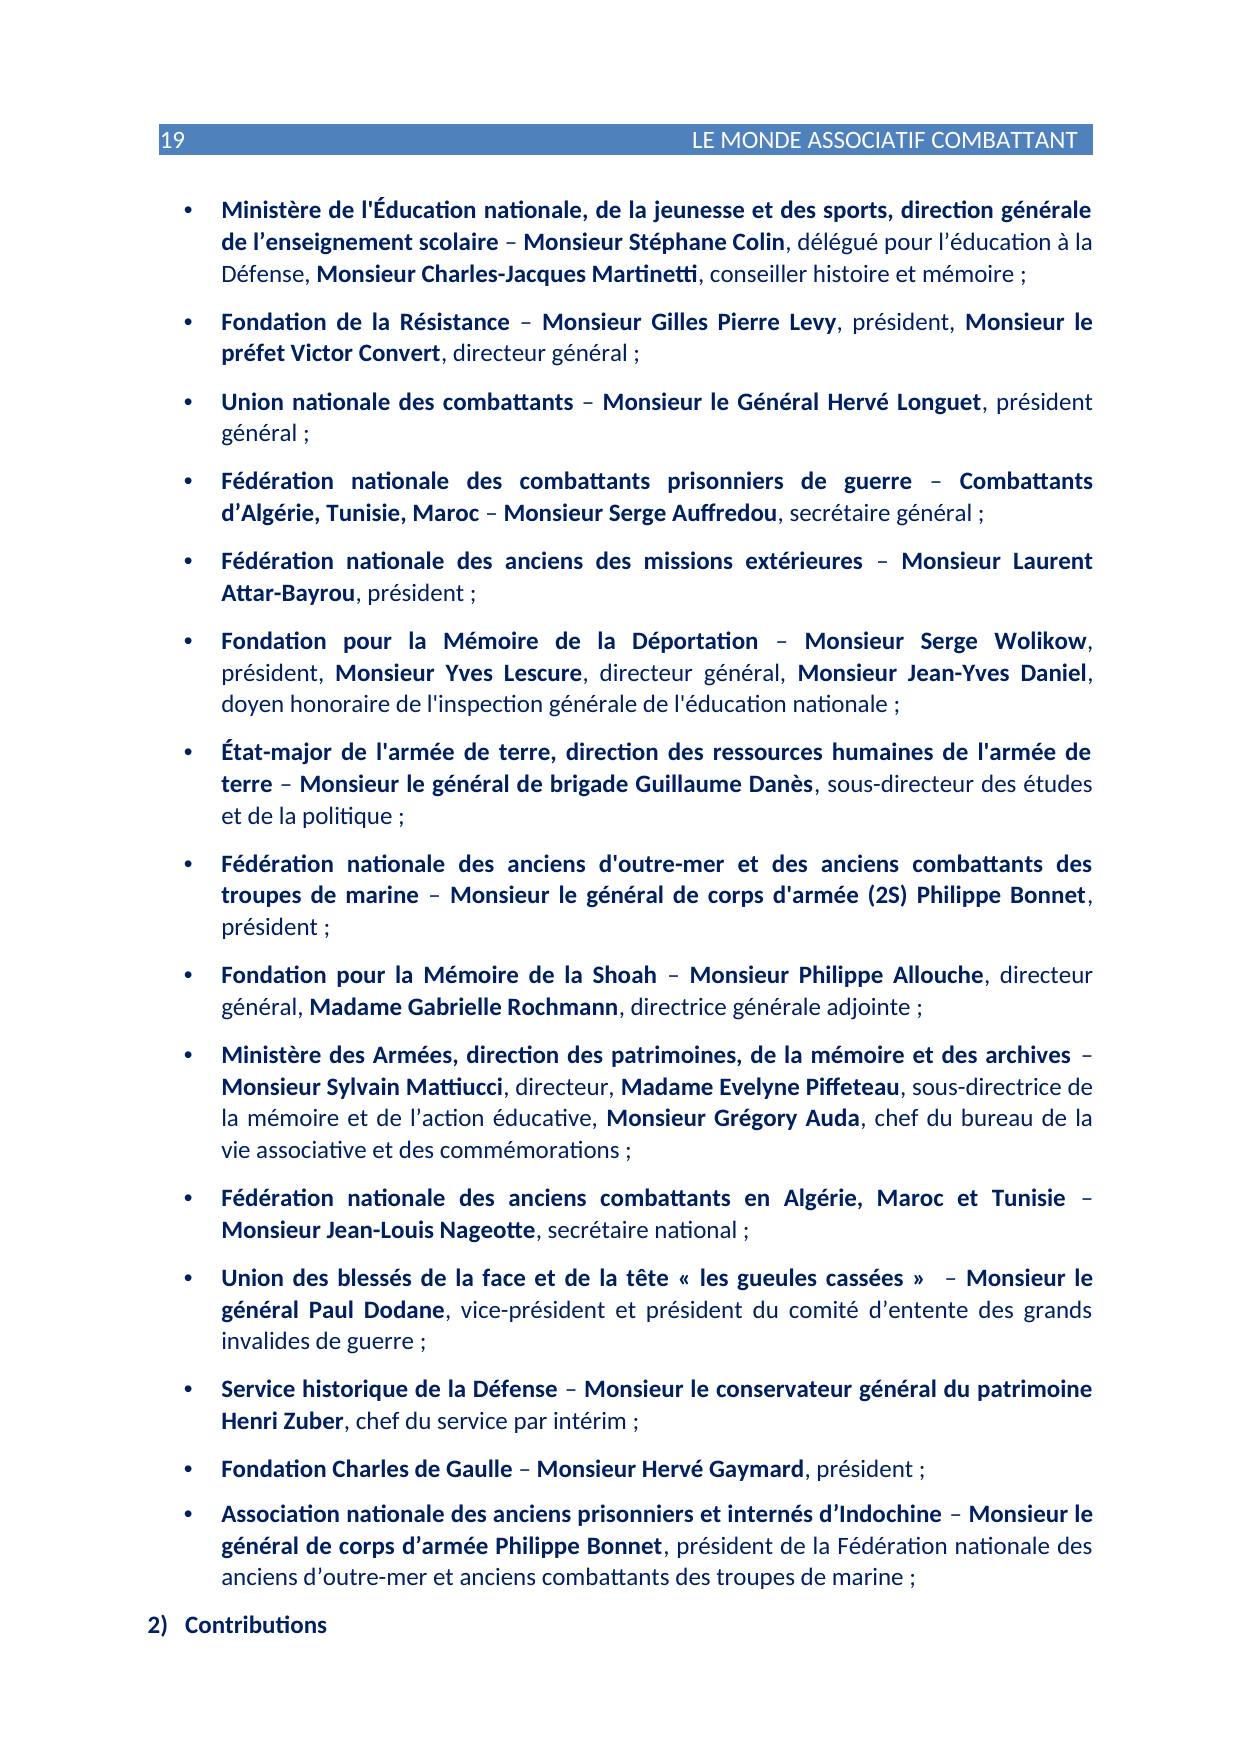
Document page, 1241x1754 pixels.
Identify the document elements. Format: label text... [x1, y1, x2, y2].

list Union nationale des combattants – Monsieur le Général Hervé Longuet, président général ; [183, 386, 1093, 448]
list Service historique de la Défense – Monsieur le conservateur général du patrimoine Henri Zuber, chef du service par intérim ; [183, 1373, 1093, 1436]
list Fondation de la Résistance – Monsieur Gilles Pierre Levy, président, Monsieur le préfet Victor Convert, directeur général ; [183, 306, 1093, 368]
list Association nationale des anciens prisonniers et internés d’Indochine – Monsieur le général de corps d’armée Philippe Bonnet, président de la Fédération nationale des anciens d’outre-mer et anciens combattants des troupes de marine ; [183, 1498, 1093, 1592]
list Fondation Charles de Gaulle – Monsieur Hervé Gaymard, président ; [183, 1453, 1093, 1484]
list Fédération nationale des combattants prisonniers de guerre – Combattants d’Algérie, Tunisie, Maroc – Monsieur Serge Auffredou, secrétaire général ; [183, 465, 1093, 528]
list Union des blessés de la face et de la tête « les gueules cassées » – Monsieur le général Paul Dodane, vice-président et président du comité d’entente des grands invalides de guerre ; [183, 1262, 1093, 1356]
list Fondation pour la Mémoire de la Déportation – Monsieur Serge Wolikow, président, Monsieur Yves Lescure, directeur général, Monsieur Jean-Yves Daniel, doyen honoraire de l'inspection générale de l'éducation nationale ; [183, 625, 1093, 719]
list Contributions [147, 1610, 1093, 1640]
list Fédération nationale des anciens d'outre-mer et des anciens combattants des troupes de marine – Monsieur le général de corps d'armée (2S) Philippe Bonnet, président ; [183, 848, 1093, 942]
list Fondation pour la Mémoire de la Shoah – Monsieur Philippe Allouche, directeur général, Madame Gabrielle Rochmann, directrice générale adjointe ; [183, 959, 1093, 1022]
list État-major de l'armée de terre, direction des ressources humaines de l'armée de terre – Monsieur le général de brigade Guillaume Danès, sous-directeur des études et de la politique ; [183, 736, 1093, 830]
list Ministère des Armées, direction des patrimoines, de la mémoire et des archives – Monsieur Sylvain Mattiucci, directeur, Madame Evelyne Piffeteau, sous-directrice de la mémoire et de l’action éducative, Monsieur Grégory Auda, chef du bureau de la vie associative et des commémorations ; [183, 1039, 1093, 1165]
list Fédération nationale des anciens combattants en Algérie, Maroc et Tunisie – Monsieur Jean-Louis Nageotte, secrétaire national ; [183, 1182, 1093, 1244]
list Fédération nationale des anciens des missions extérieures – Monsieur Laurent Attar-Bayrou, président ; [183, 545, 1093, 607]
list Ministère de l'Éducation nationale, de la jeunesse et des sports, direction générale de l’enseignement scolaire – Monsieur Stéphane Colin, délégué pour l’éducation à la Défense, Monsieur Charles-Jacques Martinetti, conseiller histoire et mémoire ; [183, 194, 1093, 288]
